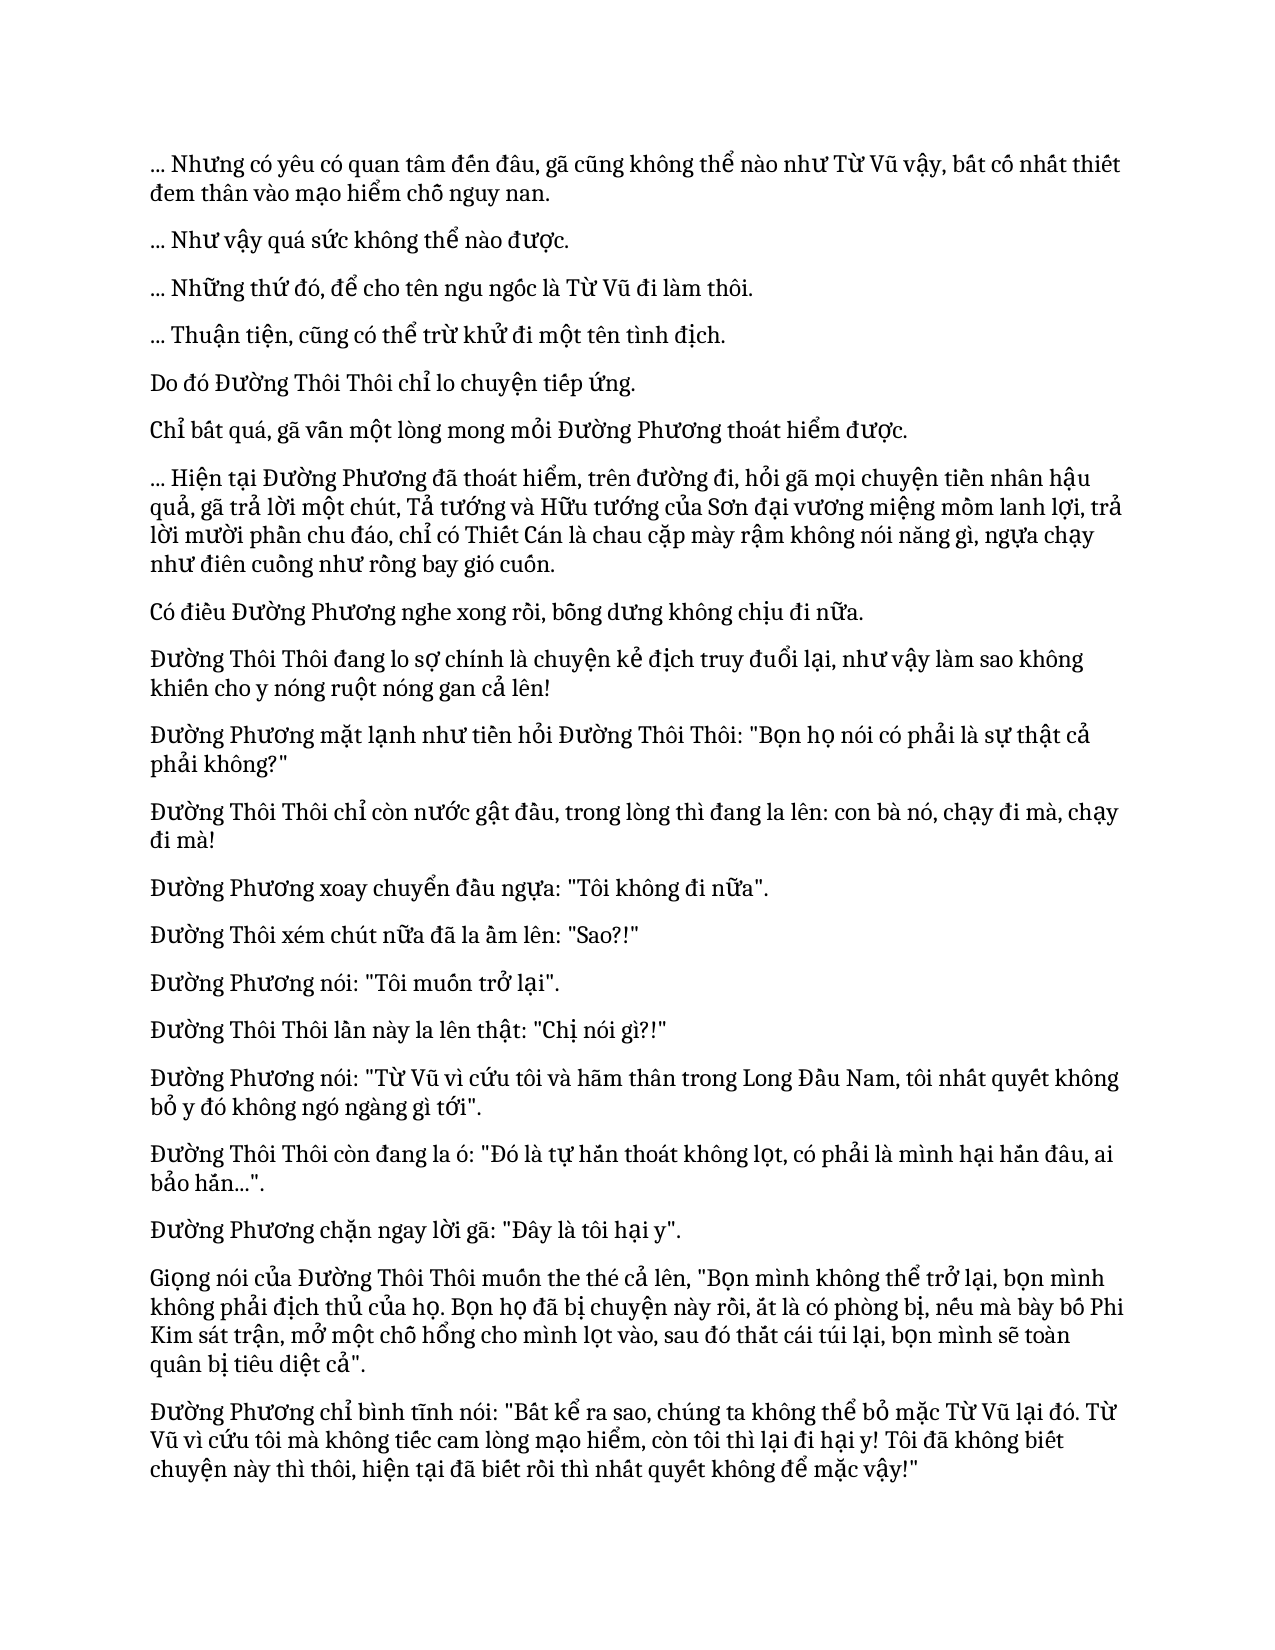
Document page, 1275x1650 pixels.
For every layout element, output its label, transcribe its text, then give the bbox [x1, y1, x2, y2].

text Đường Phương nói: "Từ Vũ vì cứu tôi và hãm thân trong Long Đầu Nam, tôi nhất quyết không bỏ y đó không ngó ngàng gì tới". [150, 1064, 1125, 1121]
text ... Những thứ đó, để cho tên ngu ngốc là Từ Vũ đi làm thôi. [150, 274, 1125, 302]
text ... Hiện tại Đường Phương đã thoát hiểm, trên đường đi, hỏi gã mọi chuyện tiền nhân hậu quả, gã trả lời một chút, Tả tướng và Hữu tướng của Sơn đại vương miệng mồm lanh lợi, trả lời mười phần chu đáo, chỉ có Thiết Cán là chau cặp mày rậm không nói năng gì, ngựa chạy như điên cuồng như rồng bay gió cuốn. [150, 464, 1125, 579]
text Đường Thôi Thôi lần này la lên thật: "Chị nói gì?!" [150, 1016, 1125, 1045]
text Đường Phương xoay chuyển đầu ngựa: "Tôi không đi nữa". [150, 874, 1125, 902]
text Giọng nói của Đường Thôi Thôi muốn the thé cả lên, "Bọn mình không thể trở lại, bọn mình không phải địch thủ của họ. Bọn họ đã bị chuyện này rồi, ắt là có phòng bị, nếu mà bày bố Phi Kim sát trận, mở một chỗ hổng cho mình lọt vào, sau đó thắt cái túi lại, bọn mình sẽ toàn quân bị tiêu diệt cả". [150, 1264, 1125, 1379]
text Đường Thôi Thôi còn đang la ó: "Đó là tự hắn thoát không lọt, có phải là mình hại hắn đâu, ai bảo hắn...". [150, 1140, 1125, 1197]
text Đường Phương mặt lạnh như tiền hỏi Đường Thôi Thôi: "Bọn họ nói có phải là sự thật cả phải không?" [150, 721, 1125, 779]
text Chỉ bất quá, gã vẫn một lòng mong mỏi Đường Phương thoát hiểm được. [150, 416, 1125, 445]
text ... Thuận tiện, cũng có thể trừ khử đi một tên tình địch. [150, 321, 1125, 350]
text Đường Thôi Thôi đang lo sợ chính là chuyện kẻ địch truy đuổi lại, như vậy làm sao không khiến cho y nóng ruột nóng gan cả lên! [150, 645, 1125, 702]
text Đường Phương chặn ngay lời gã: "Đây là tôi hại y". [150, 1216, 1125, 1245]
text Do đó Đường Thôi Thôi chỉ lo chuyện tiếp ứng. [150, 369, 1125, 397]
text Đường Thôi Thôi chỉ còn nước gật đầu, trong lòng thì đang la lên: con bà nó, chạy đi mà, chạy đi mà! [150, 797, 1125, 855]
text ... Nhưng có yêu có quan tâm đến đâu, gã cũng không thể nào như Từ Vũ vậy, bất cố nhất thiết đem thân vào mạo hiểm chỗ nguy nan. [150, 150, 1125, 207]
text Có điều Đường Phương nghe xong rồi, bỗng dưng không chịu đi nữa. [150, 597, 1125, 626]
text Đường Thôi xém chút nữa đã la ầm lên: "Sao?!" [150, 921, 1125, 950]
text Đường Phương chỉ bình tĩnh nói: "Bất kể ra sao, chúng ta không thể bỏ mặc Từ Vũ lại đó. Từ Vũ vì cứu tôi mà không tiếc cam lòng mạo hiểm, còn tôi thì lại đi hại y! Tôi đã không biết chuyện này thì thôi, hiện tại đã biết rồi thì nhất quyết không để mặc vậy!" [150, 1397, 1125, 1484]
text Đường Phương nói: "Tôi muốn trở lại". [150, 969, 1125, 997]
text ... Như vậy quá sức không thể nào được. [150, 226, 1125, 255]
